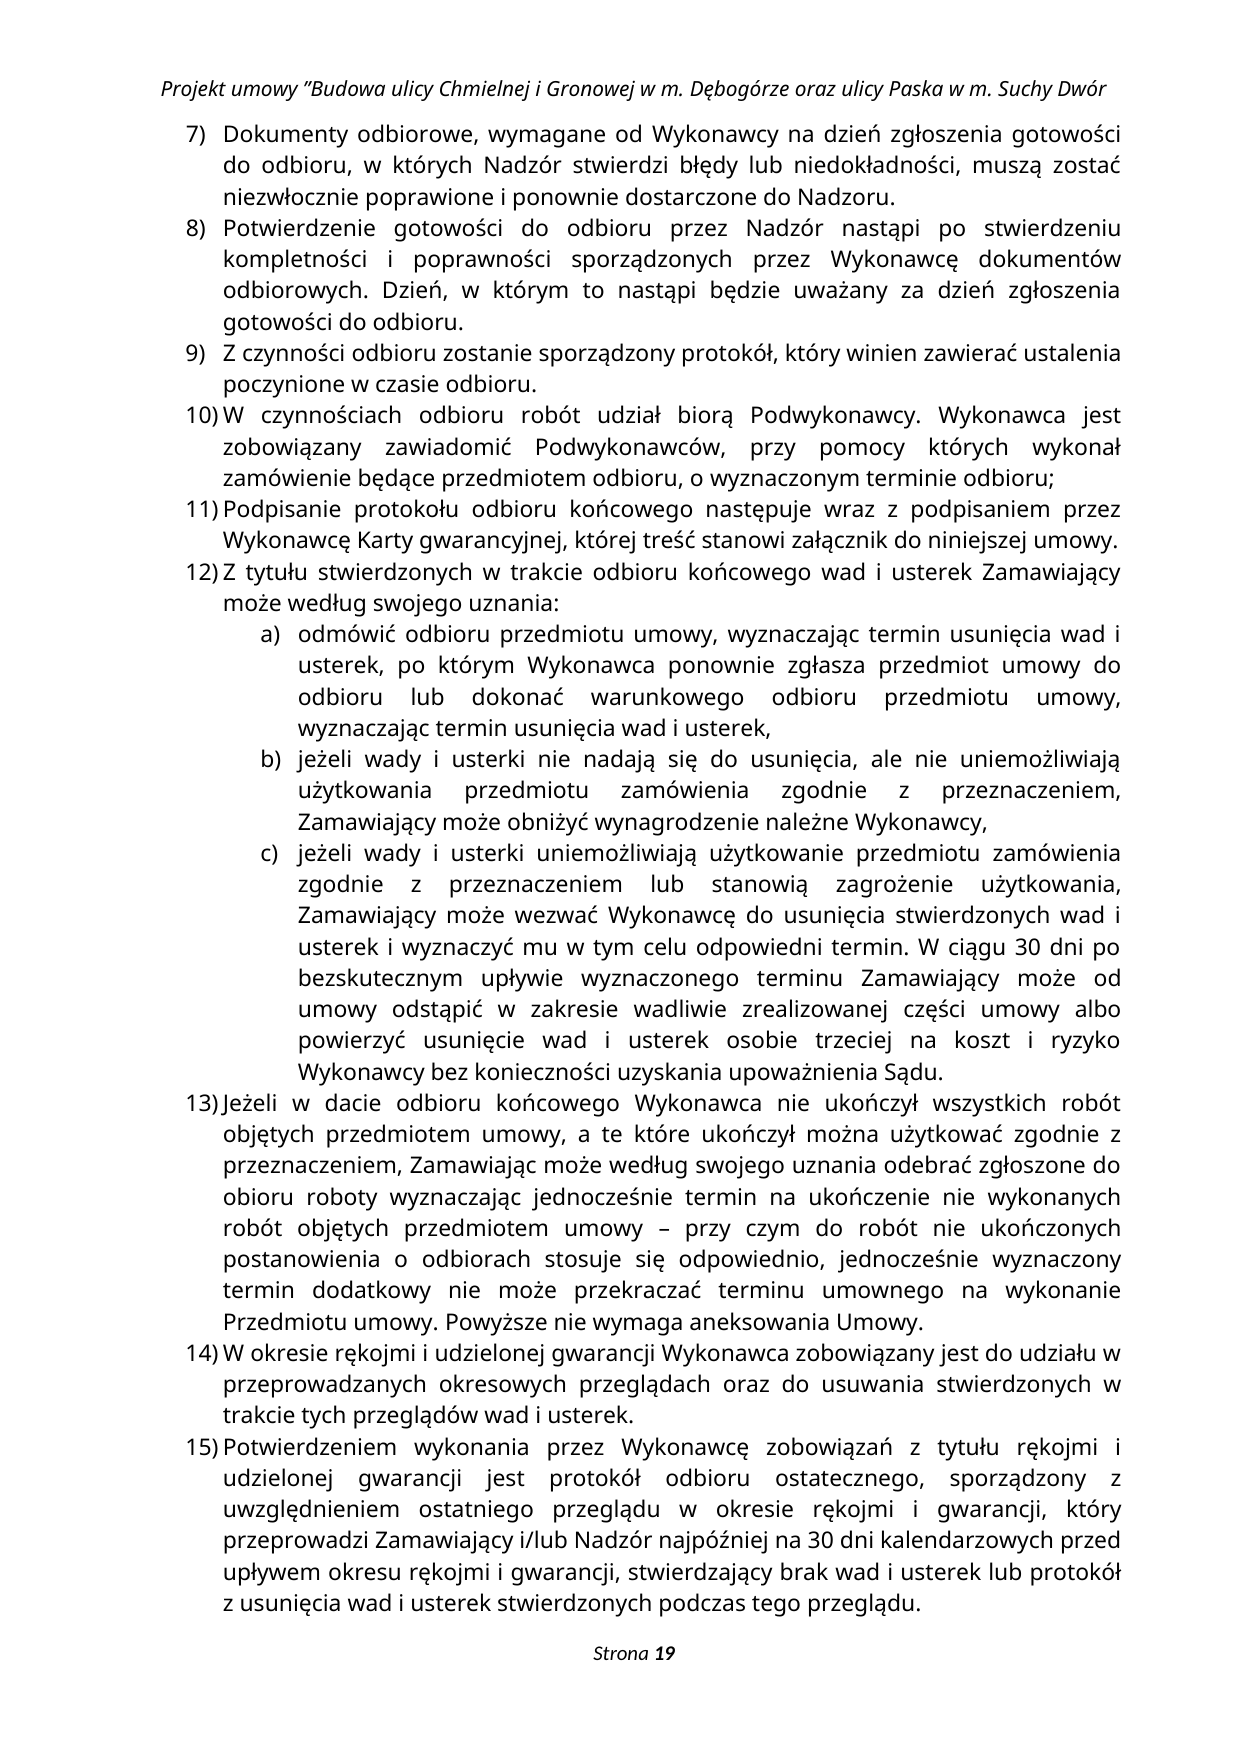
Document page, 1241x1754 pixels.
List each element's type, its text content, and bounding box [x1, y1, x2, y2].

list Z tytułu stwierdzonych w trakcie odbioru końcowego wad i usterek Zamawiający może według swojego uznania: [185, 556, 1122, 618]
list Jeżeli w dacie odbioru końcowego Wykonawca nie ukończył wszystkich robót objętych przedmiotem umowy, a te które ukończył można użytkować zgodnie z przeznaczeniem, Zamawiając może według swojego uznania odebrać zgłoszone do obioru roboty wyznaczając jednocześnie termin na ukończenie nie wykonanych robót objętych przedmiotem umowy – przy czym do robót nie ukończonych postanowienia o odbiorach stosuje się odpowiednio, jednocześnie wyznaczony termin dodatkowy nie może przekraczać terminu umownego na wykonanie Przedmiotu umowy. Powyższe nie wymaga aneksowania Umowy. [185, 1087, 1122, 1337]
list Potwierdzenie gotowości do odbioru przez Nadzór nastąpi po stwierdzeniu kompletności i poprawności sporządzonych przez Wykonawcę dokumentów odbiorowych. Dzień, w którym to nastąpi będzie uważany za dzień zgłoszenia gotowości do odbioru. [186, 212, 1122, 337]
list jeżeli wady i usterki uniemożliwiają użytkowanie przedmiotu zamówienia zgodnie z przeznaczeniem lub stanowią zagrożenie użytkowania, Zamawiający może wezwać Wykonawcę do usunięcia stwierdzonych wad i usterek i wyznaczyć mu w tym celu odpowiedni termin. W ciągu 30 dni po bezskutecznym upływie wyznaczonego terminu Zamawiający może od umowy odstąpić w zakresie wadliwie zrealizowanej części umowy albo powierzyć usunięcie wad i usterek osobie trzeciej na koszt i ryzyko Wykonawcy bez konieczności uzyskania upoważnienia Sądu. [260, 837, 1122, 1087]
list odmówić odbioru przedmiotu umowy, wyznaczając termin usunięcia wad i usterek, po którym Wykonawca ponownie zgłasza przedmiot umowy do odbioru lub dokonać warunkowego odbioru przedmiotu umowy, wyznaczając termin usunięcia wad i usterek, [260, 618, 1122, 743]
list Podpisanie protokołu odbioru końcowego następuje wraz z podpisaniem przez Wykonawcę Karty gwarancyjnej, której treść stanowi załącznik do niniejszej umowy. [185, 493, 1122, 556]
list Potwierdzeniem wykonania przez Wykonawcę zobowiązań z tytułu rękojmi i udzielonej gwarancji jest protokół odbioru ostatecznego, sporządzony z uwzględnieniem ostatniego przeglądu w okresie rękojmi i gwarancji, który przeprowadzi Zamawiający i/lub Nadzór najpóźniej na 30 dni kalendarzowych przed upływem okresu rękojmi i gwarancji, stwierdzający brak wad i usterek lub protokół z usunięcia wad i usterek stwierdzonych podczas tego przeglądu. [185, 1431, 1122, 1618]
list Z czynności odbioru zostanie sporządzony protokół, który winien zawierać ustalenia poczynione w czasie odbioru. [185, 337, 1122, 399]
list jeżeli wady i usterki nie nadają się do usunięcia, ale nie uniemożliwiają użytkowania przedmiotu zamówienia zgodnie z przeznaczeniem, Zamawiający może obniżyć wynagrodzenie należne Wykonawcy, [260, 743, 1122, 837]
list W czynnościach odbioru robót udział biorą Podwykonawcy. Wykonawca jest zobowiązany zawiadomić Podwykonawców, przy pomocy których wykonał zamówienie będące przedmiotem odbioru, o wyznaczonym terminie odbioru; [185, 399, 1122, 493]
list Dokumenty odbiorowe, wymagane od Wykonawcy na dzień zgłoszenia gotowości do odbioru, w których Nadzór stwierdzi błędy lub niedokładności, muszą zostać niezwłocznie poprawione i ponownie dostarczone do Nadzoru. [186, 118, 1122, 212]
list W okresie rękojmi i udzielonej gwarancji Wykonawca zobowiązany jest do udziału w przeprowadzanych okresowych przeglądach oraz do usuwania stwierdzonych w trakcie tych przeglądów wad i usterek. [185, 1337, 1122, 1431]
